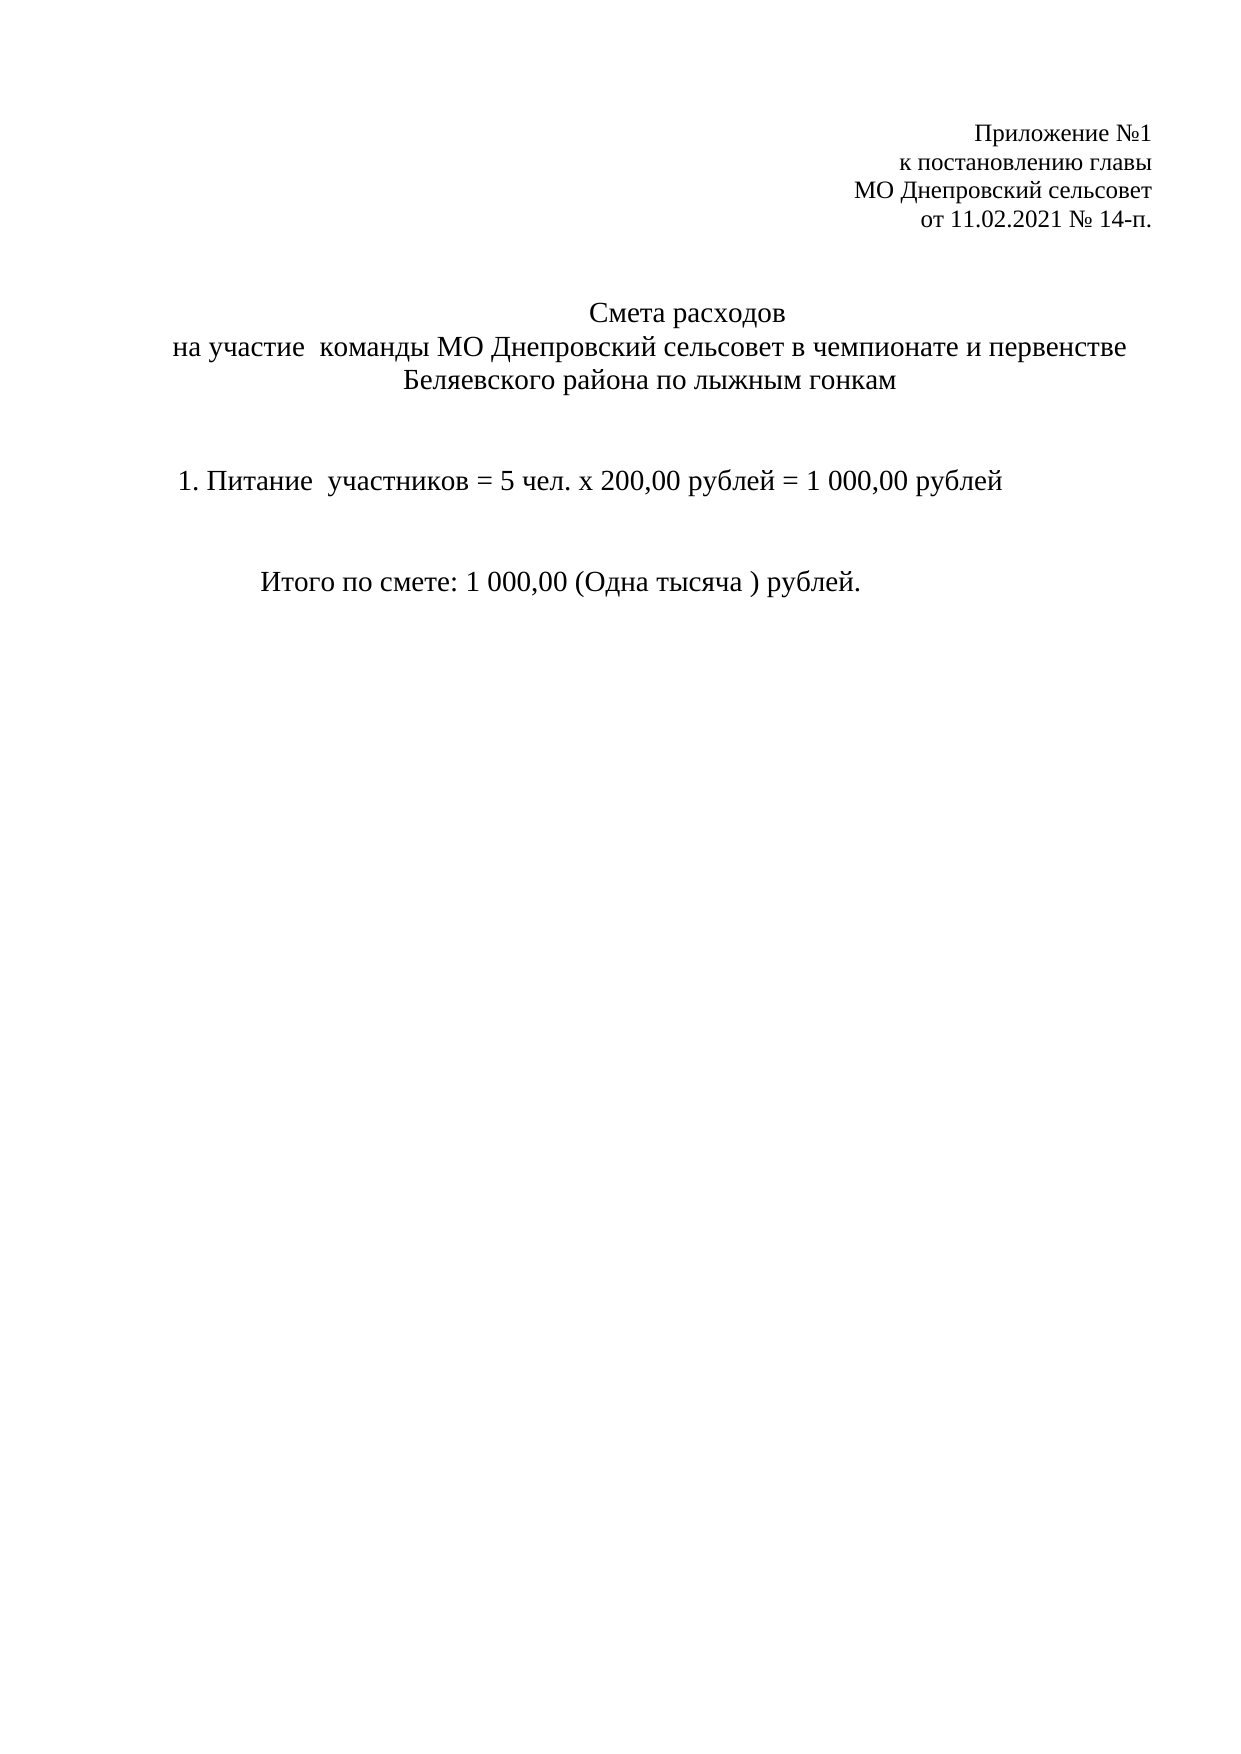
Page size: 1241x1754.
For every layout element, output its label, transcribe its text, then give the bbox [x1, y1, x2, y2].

text на участие команды МО Днепровский сельсовет в чемпионате и первенстве Беляевского района по лыжным гонкам [148, 329, 1152, 396]
text от 11.02.2021 № 14-п. [768, 204, 1152, 233]
text Итого по смете: 1 000,00 (Одна тысяча ) рублей. [260, 564, 1152, 597]
text МО Днепровский сельсовет [768, 176, 1152, 204]
text 1. Питание участников = 5 чел. х 200,00 рублей = 1 000,00 рублей [177, 463, 1152, 497]
text Приложение №1 [768, 118, 1152, 147]
text к постановлению главы [768, 147, 1152, 176]
text Смета расходов [223, 295, 1152, 329]
